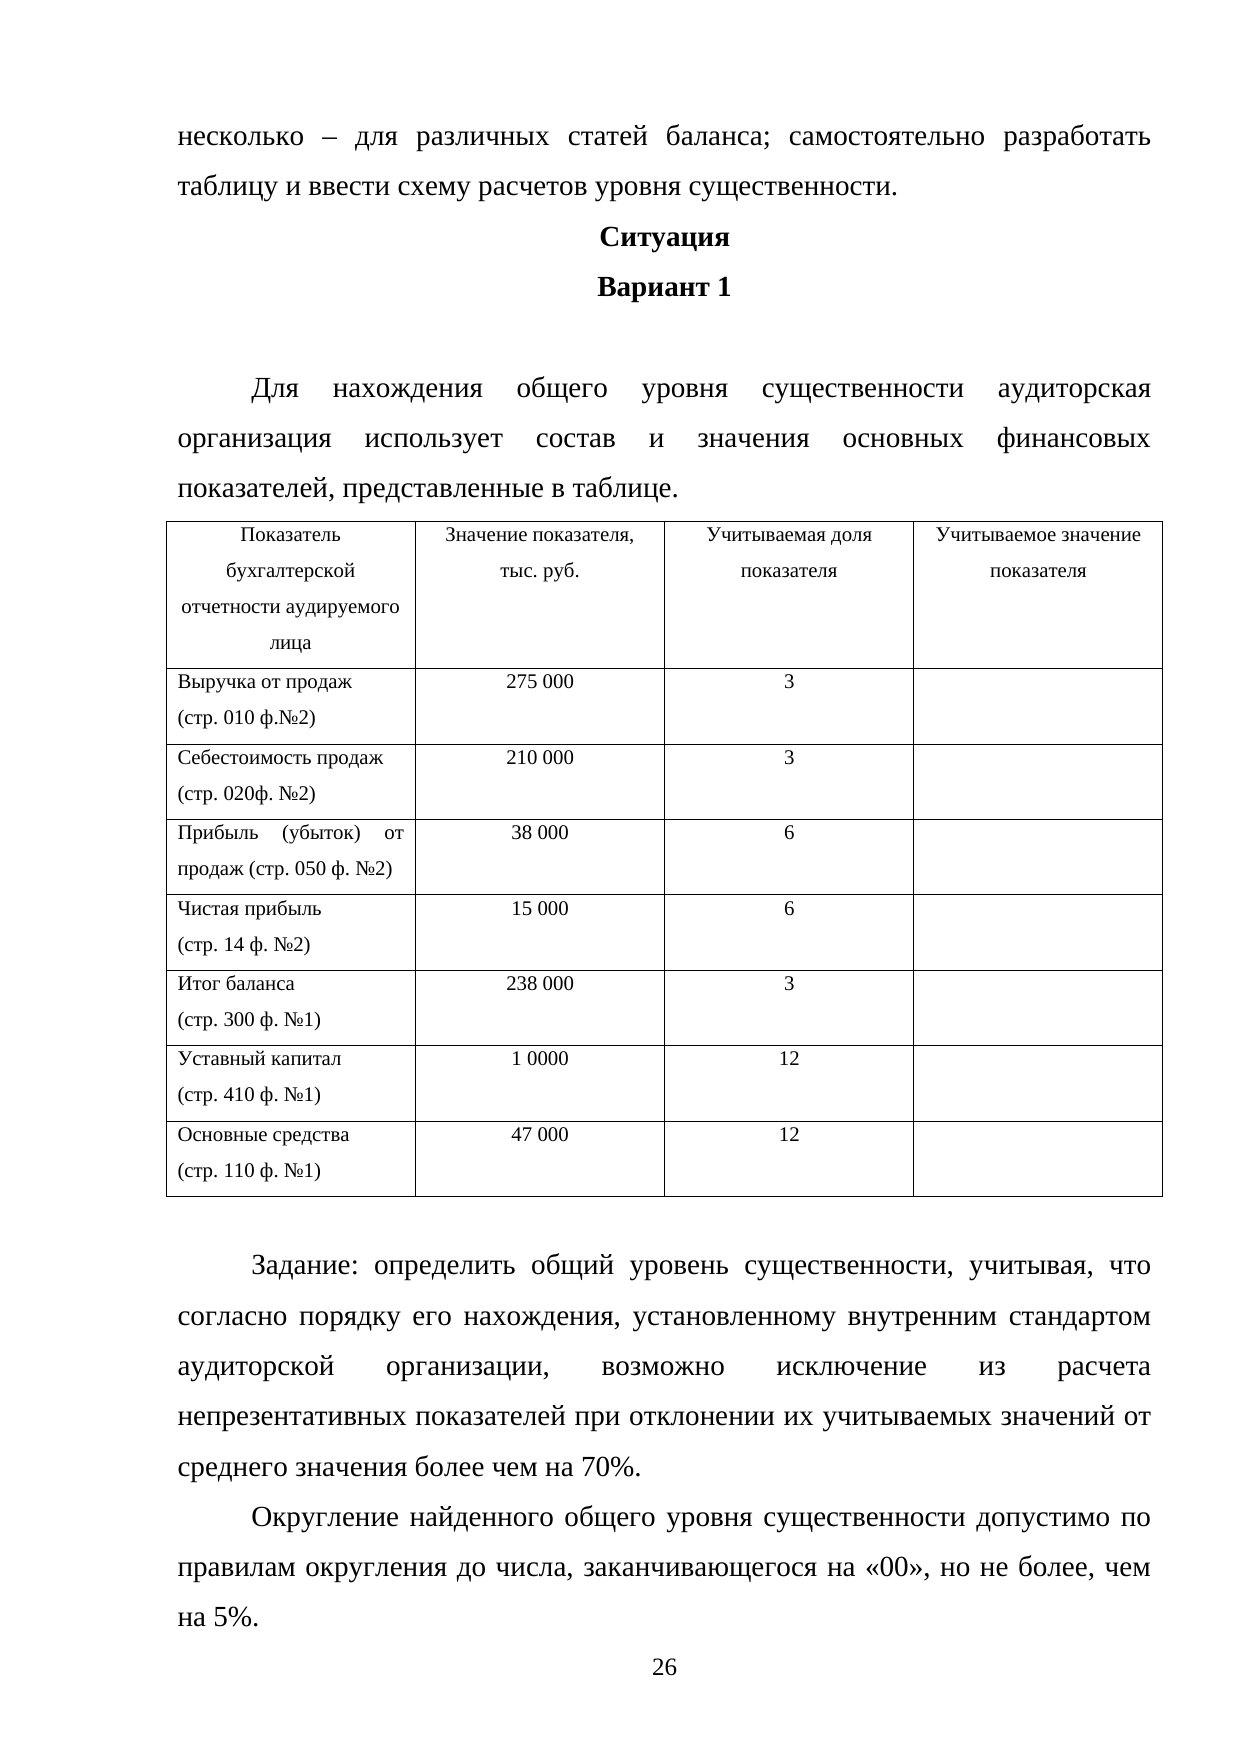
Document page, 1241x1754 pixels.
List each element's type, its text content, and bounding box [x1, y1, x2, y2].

table_cell Основные средства (стр. 110 ф. №1) [167, 1122, 415, 1196]
table_cell Себестоимость продаж (стр. 020ф. №2) [167, 745, 415, 819]
table_cell 1 0000 [416, 1046, 664, 1121]
table_cell Выручка от продаж (стр. 010 ф.№2) [167, 669, 415, 743]
table_cell 6 [665, 820, 913, 894]
table_cell [914, 971, 1162, 1045]
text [177, 118, 1152, 202]
table_header Учитываемое значение показателя [914, 522, 1162, 668]
table_cell 210 000 [416, 745, 664, 819]
table_header Учитываемая доля показателя [665, 522, 913, 668]
table_cell Уставный капитал (стр. 410 ф. №1) [167, 1046, 415, 1121]
text Для нахождения общего уровня существенности аудиторская организация использует состав и значения основных финансовых показателей, представленные в таблице. [177, 370, 1152, 504]
table_cell 15 000 [416, 895, 664, 970]
table_cell 275 000 [416, 669, 664, 743]
table_cell [914, 820, 1162, 894]
table_cell [914, 895, 1162, 970]
table_cell 3 [665, 745, 913, 819]
text Вариант 1 [177, 269, 1152, 303]
table_cell [914, 1122, 1162, 1196]
table_cell Чистая прибыль (стр. 14 ф. №2) [167, 895, 415, 970]
table_cell 12 [665, 1122, 913, 1196]
text Округление найденного общего уровня существенности допустимо по правилам округления до числа, заканчивающегося на «00», но не более, чем на 5%. [177, 1499, 1152, 1633]
table_cell 12 [665, 1046, 913, 1121]
text Ситуация [177, 219, 1152, 252]
table_header Значение показателя, тыс. руб. [416, 522, 664, 668]
table_cell 3 [665, 669, 913, 743]
table_cell 3 [665, 971, 913, 1045]
table_cell 47 000 [416, 1122, 664, 1196]
table_cell 6 [665, 895, 913, 970]
table_cell 238 000 [416, 971, 664, 1045]
table_header Показатель бухгалтерской отчетности аудируемого лица [167, 522, 415, 668]
text Задание: определить общий уровень существенности, учитывая, что согласно порядку его нахождения, установленному внутренним стандартом аудиторской организации, возможно исключение из расчета непрезентативных показателей при отклонении их учитываемых значений от среднего значения более чем на 70%. [177, 1247, 1152, 1482]
table_cell [914, 745, 1162, 819]
table_cell Итог баланса (стр. 300 ф. №1) [167, 971, 415, 1045]
table_cell [914, 669, 1162, 743]
table_cell 38 000 [416, 820, 664, 894]
table_cell Прибыль (убыток) от продаж (стр. 050 ф. №2) [167, 820, 415, 894]
table_cell [914, 1046, 1162, 1121]
